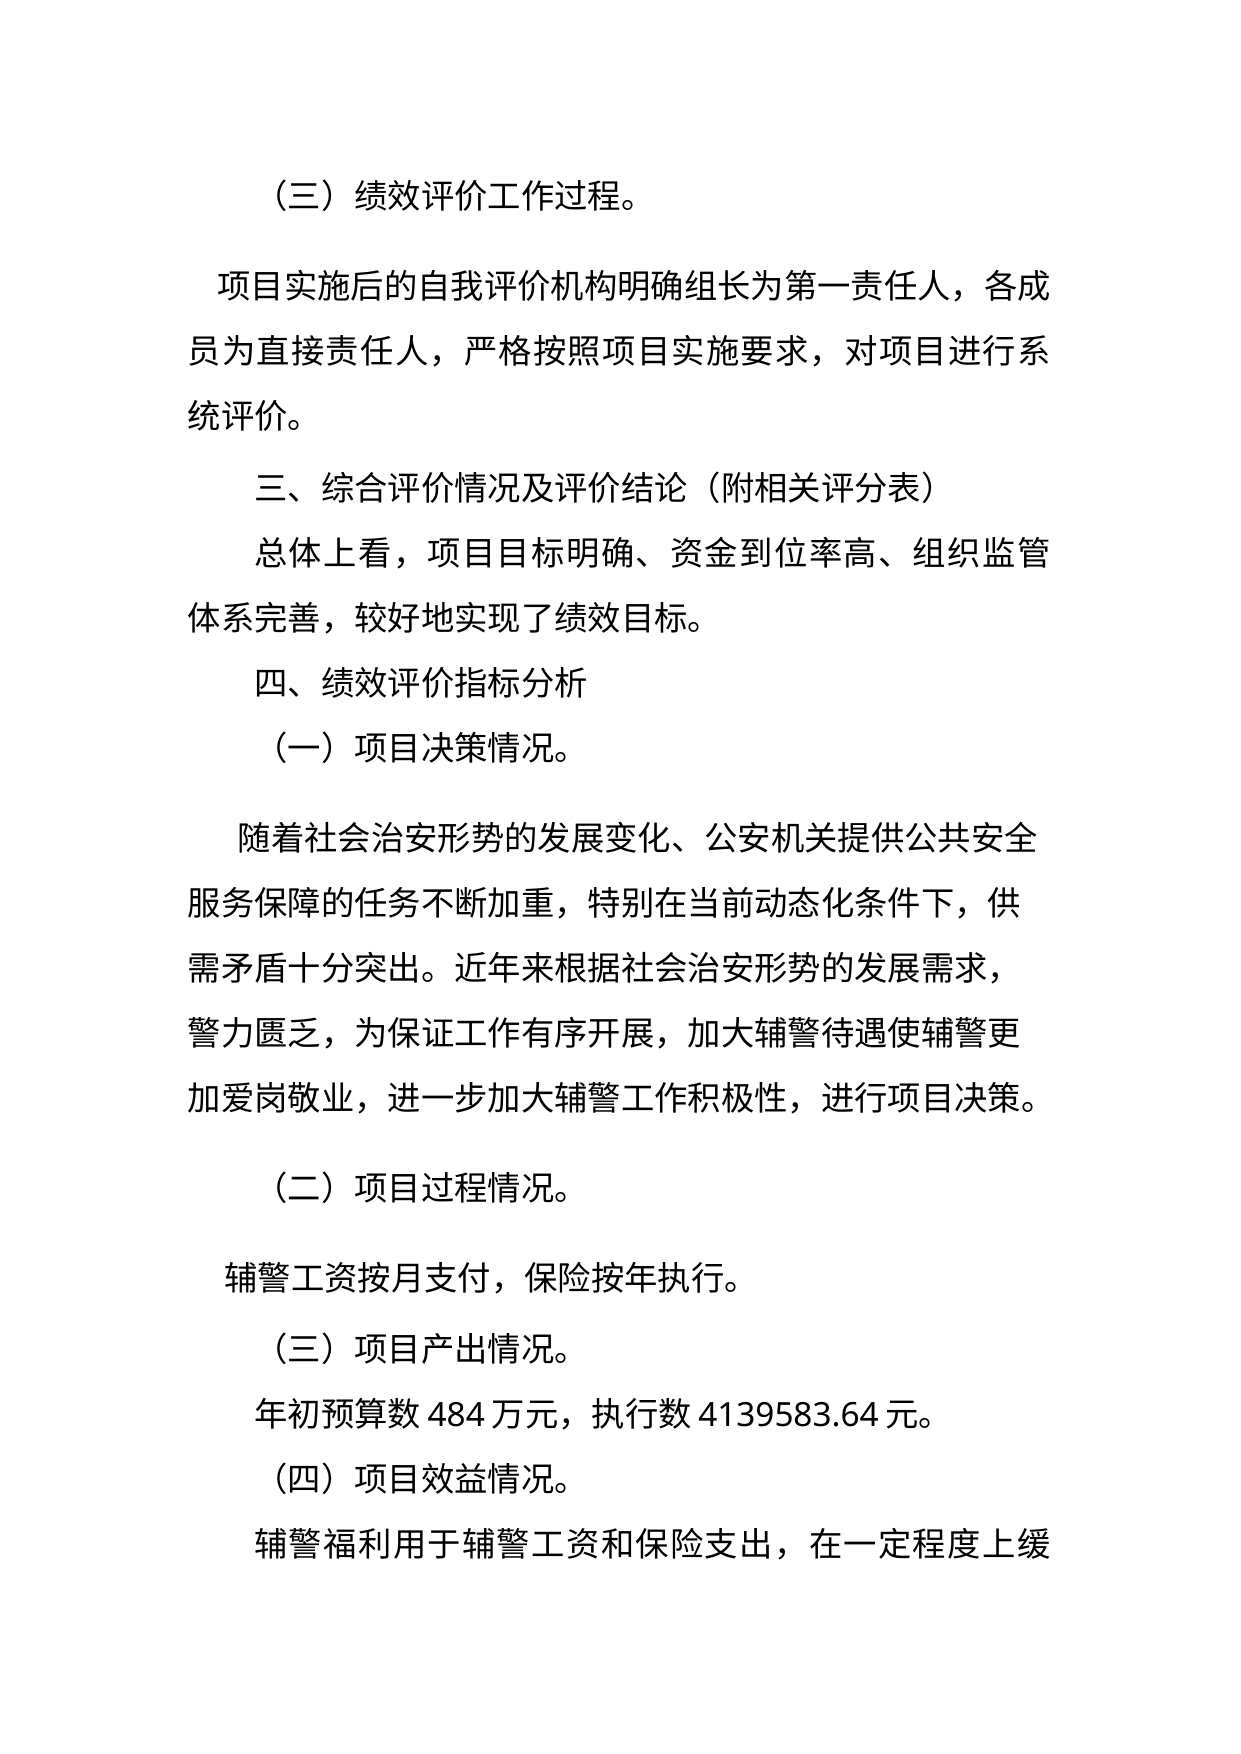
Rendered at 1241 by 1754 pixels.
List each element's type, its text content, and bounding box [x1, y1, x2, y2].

text （四）项目效益情况。 [187, 1444, 1053, 1509]
text （三）项目产出情况。 [187, 1314, 1053, 1379]
text 年初预算数484万元，执行数4139583.64元。 [187, 1379, 1053, 1444]
title 项目实施后的自我评价机构明确组长为第一责任人，各成员为直接责任人，严格按照项目实施要求，对项目进行系统评价。 [187, 252, 1053, 447]
text 三、综合评价情况及评价结论（附相关评分表） [187, 453, 1053, 518]
text （二）项目过程情况。 [187, 1153, 1053, 1218]
text 四、绩效评价指标分析 [187, 648, 1053, 713]
text 随着社会治安形势的发展变化、公安机关提供公共安全服务保障的任务不断加重，特别在当前动态化条件下，供需矛盾十分突出。近年来根据社会治安形势的发展需求，警力匮乏，为保证工作有序开展，加大辅警待遇使辅警更加爱岗敬业，进一步加大辅警工作积极性，进行项目决策。 [187, 803, 1053, 1128]
text （一）项目决策情况。 [187, 713, 1053, 778]
text 总体上看，项目目标明确、资金到位率高、组织监管体系完善，较好地实现了绩效目标。 [187, 518, 1053, 648]
text （三）绩效评价工作过程。 [187, 162, 1053, 227]
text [187, 1509, 1053, 1574]
title 辅警工资按月支付，保险按年执行。 [187, 1243, 1053, 1308]
